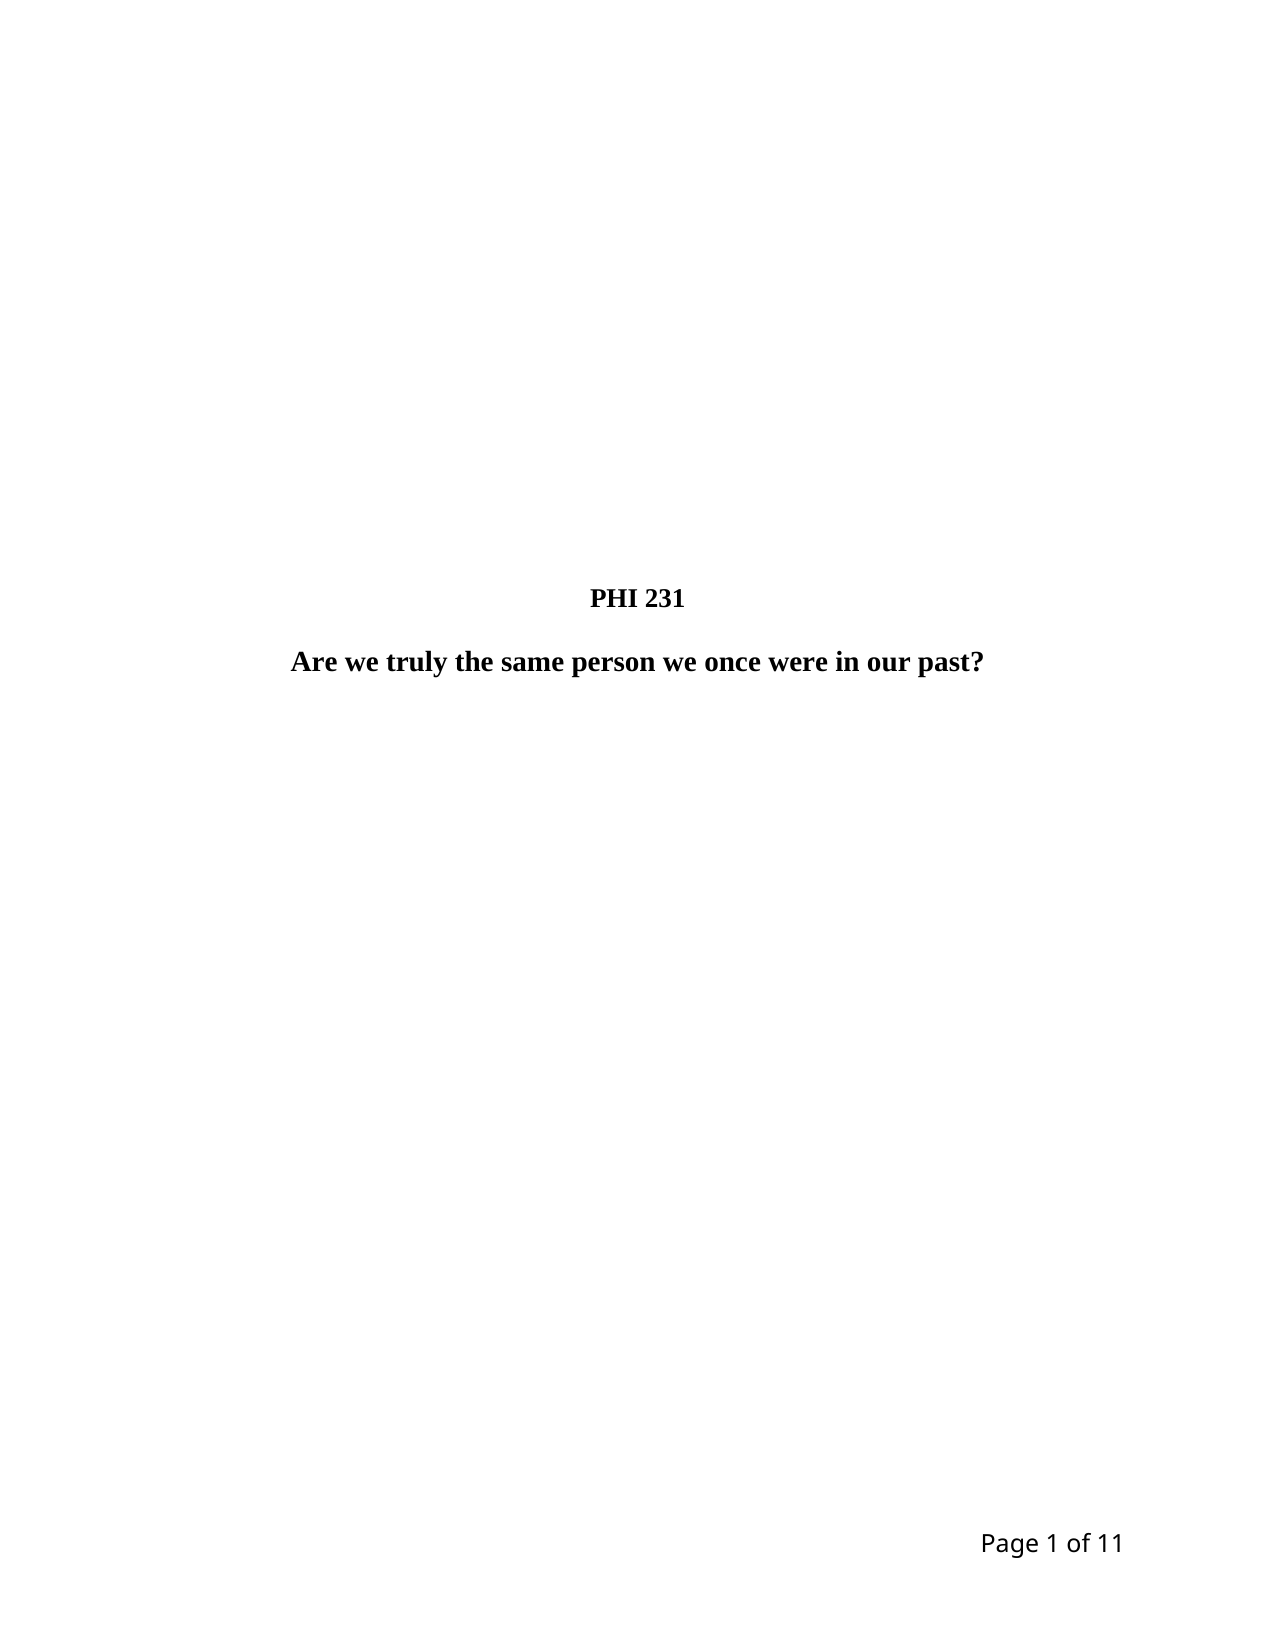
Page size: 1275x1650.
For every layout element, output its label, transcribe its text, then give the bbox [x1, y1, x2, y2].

text Are we truly the same person we once were in our past? [150, 644, 1125, 678]
text PHI 231 [150, 582, 1125, 613]
